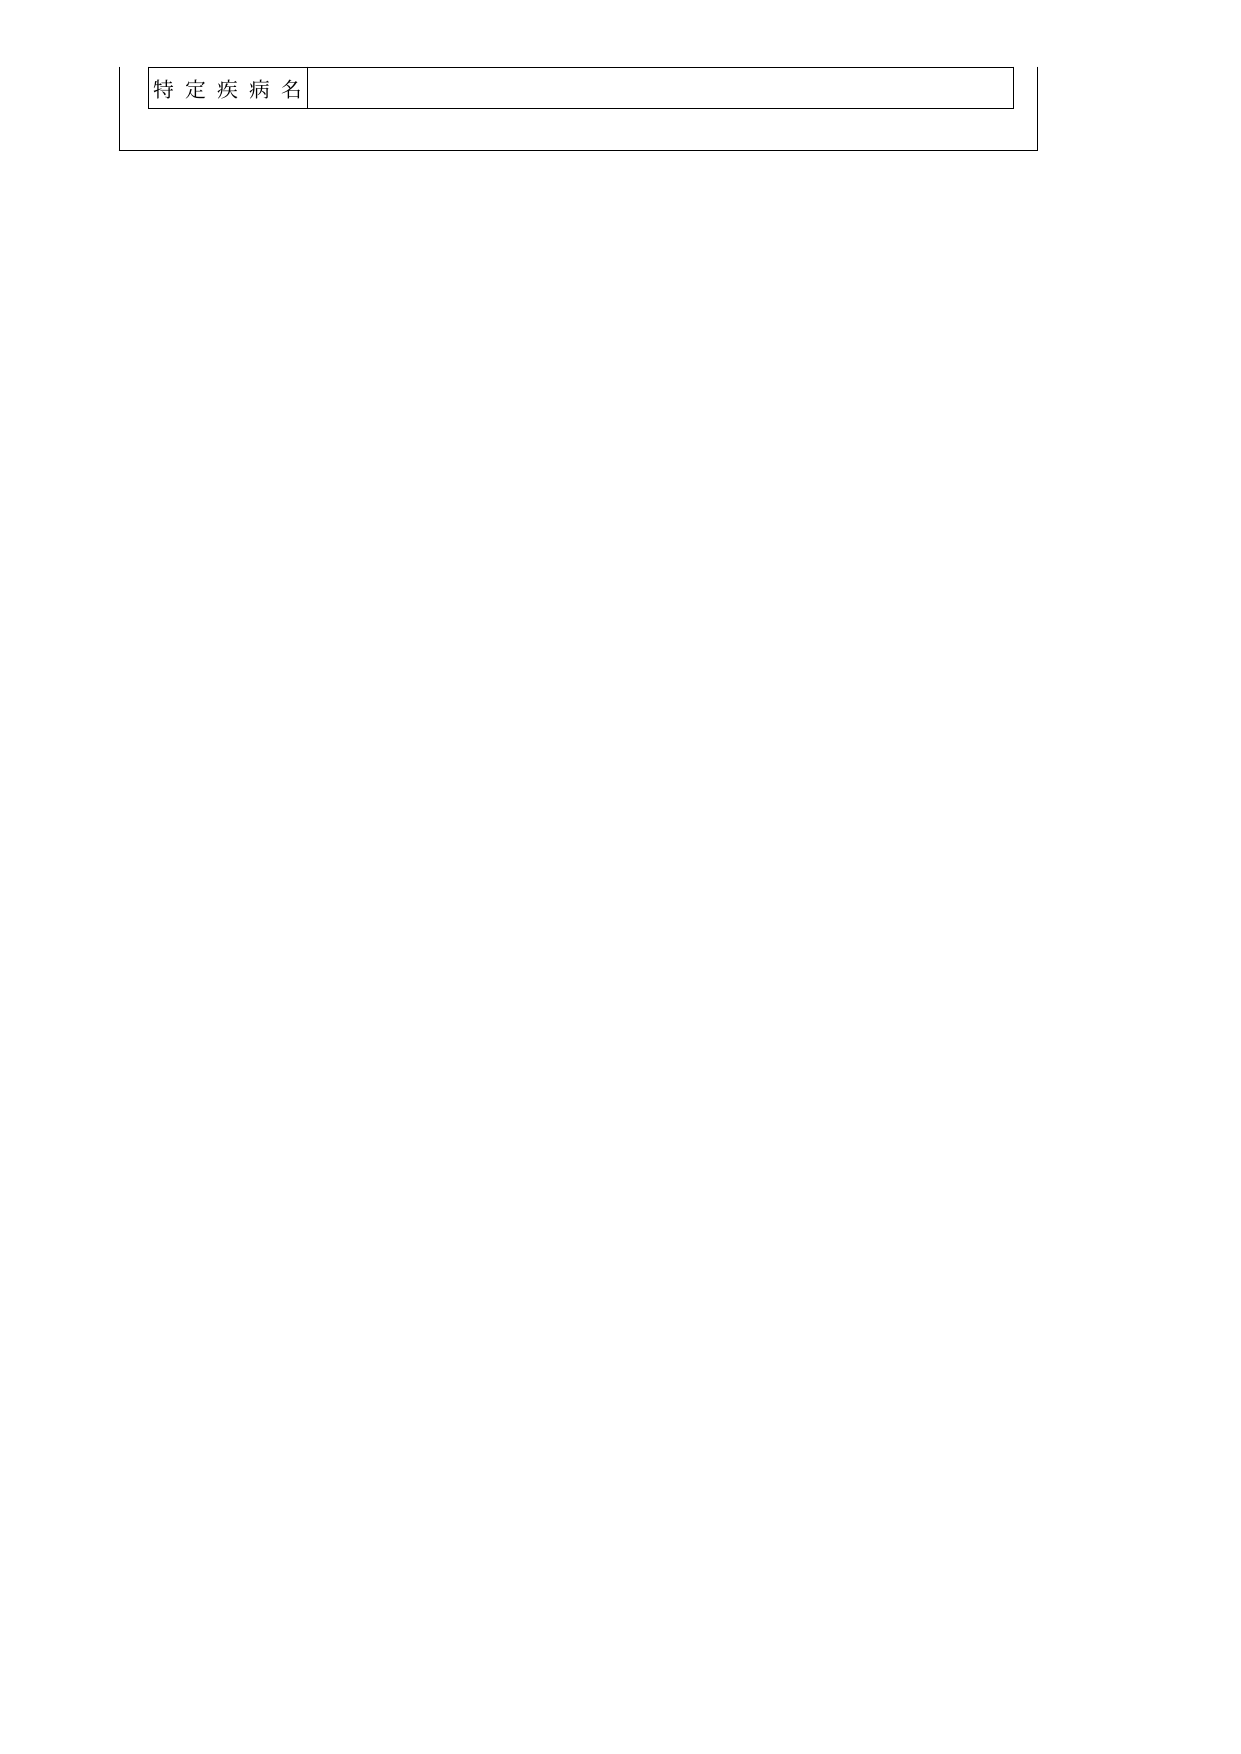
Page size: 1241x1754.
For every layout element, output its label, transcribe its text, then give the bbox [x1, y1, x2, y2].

table_cell [120, 67, 148, 108]
table_cell [120, 108, 1037, 150]
table_cell [308, 68, 1013, 108]
table_cell [1014, 67, 1037, 108]
table_cell 特定疾病名 [149, 68, 307, 108]
